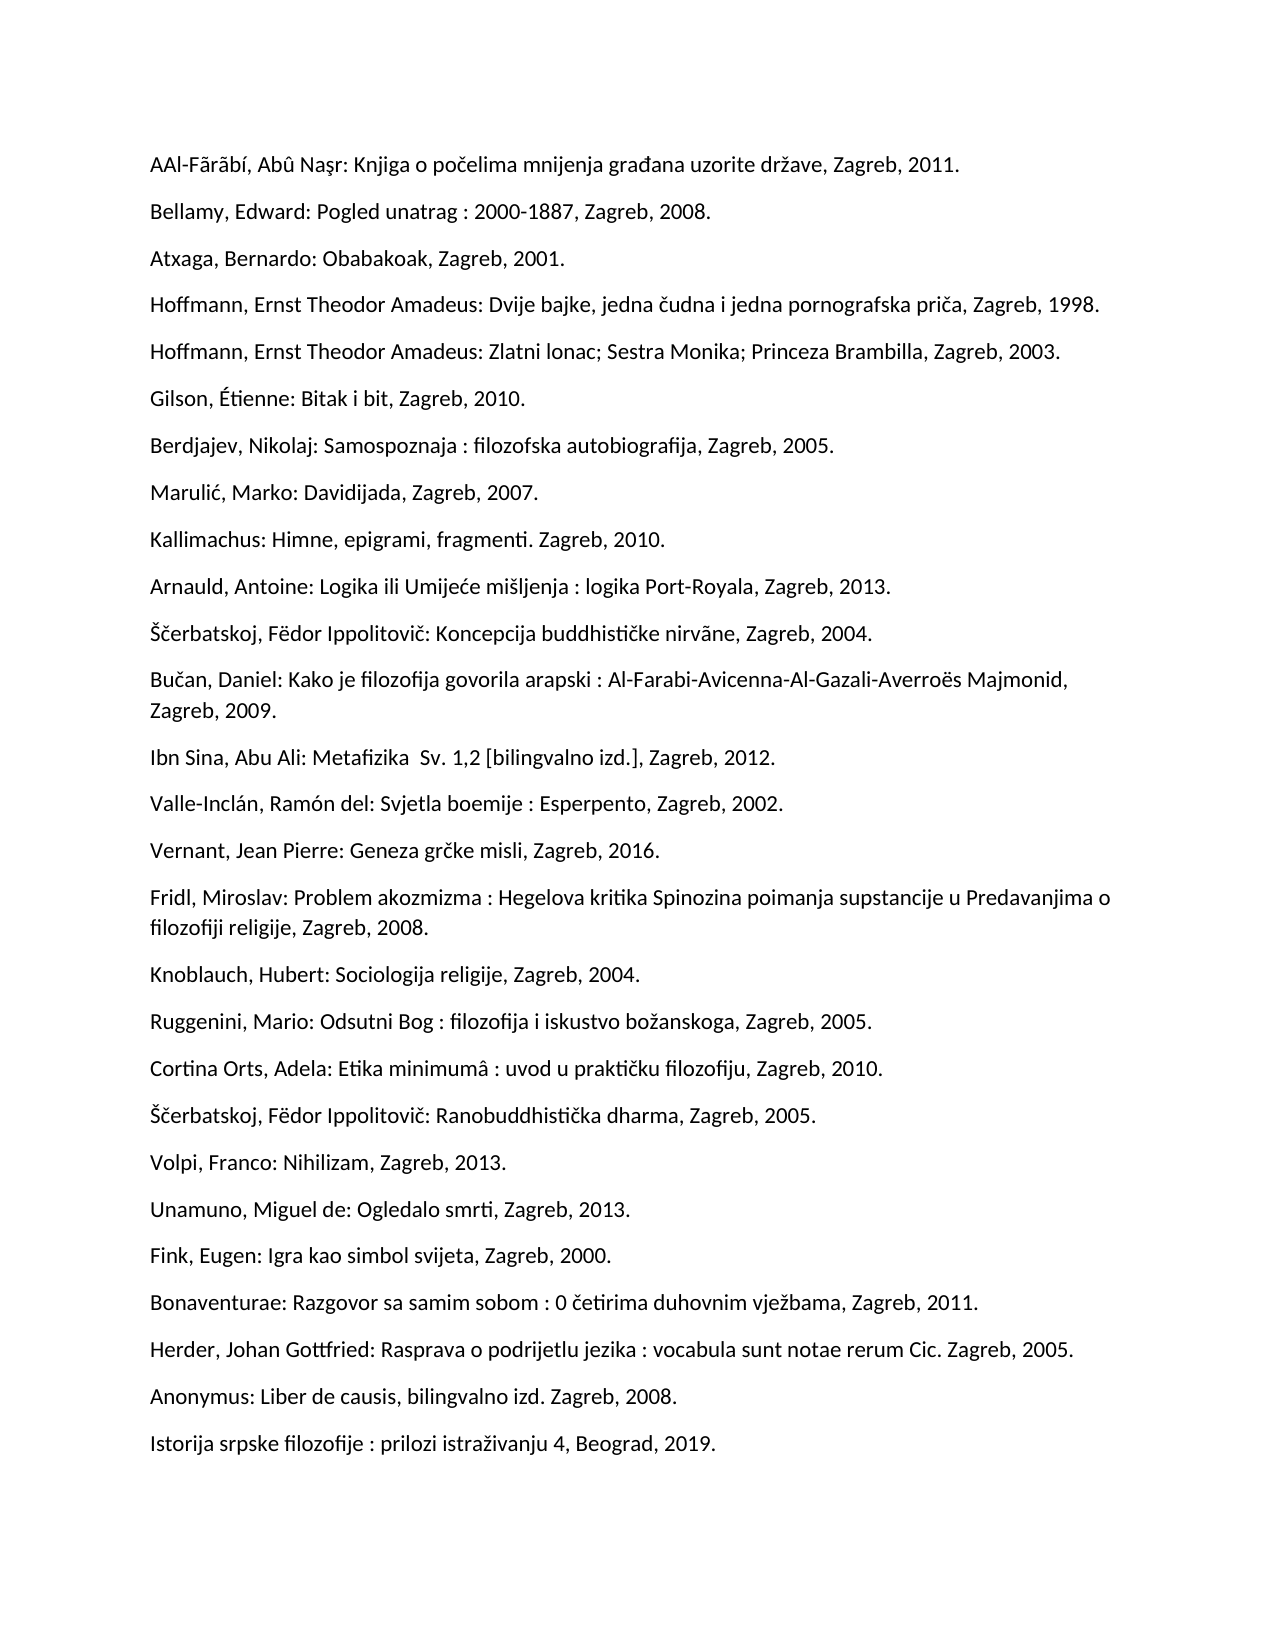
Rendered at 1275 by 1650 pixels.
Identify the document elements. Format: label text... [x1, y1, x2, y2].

text Bučan, Daniel: Kako je filozofija govorila arapski : Al-Farabi-Avicenna-Al-Gazali-Averroës Majmonid, Zagreb, 2009. [150, 666, 1125, 724]
text Hoffmann, Ernst Theodor Amadeus: Dvije bajke, jedna čudna i jedna pornografska priča, Zagreb, 1998. [150, 291, 1125, 319]
text Marulić, Marko: Davidijada, Zagreb, 2007. [150, 478, 1125, 506]
text Ščerbatskoj, Fëdor Ippolitovič: Ranobuddhistička dharma, Zagreb, 2005. [150, 1101, 1125, 1129]
text Ščerbatskoj, Fëdor Ippolitovič: Koncepcija buddhističke nirvãne, Zagreb, 2004. [150, 619, 1125, 647]
text Fink, Eugen: Igra kao simbol svijeta, Zagreb, 2000. [150, 1242, 1125, 1270]
text Valle-Inclán, Ramón del: Svjetla boemije : Esperpento, Zagreb, 2002. [150, 789, 1125, 818]
text Istorija srpske filozofije : prilozi istraživanju 4, Beograd, 2019. [150, 1429, 1125, 1457]
text Bonaventurae: Razgovor sa samim sobom : 0 četirima duhovnim vježbama, Zagreb, 2011. [150, 1288, 1125, 1317]
text Kallimachus: Himne, epigrami, fragmenti. Zagreb, 2010. [150, 525, 1125, 553]
text Hoffmann, Ernst Theodor Amadeus: Zlatni lonac; Sestra Monika; Princeza Brambilla, Zagreb, 2003. [150, 337, 1125, 366]
text Vernant, Jean Pierre: Geneza grčke misli, Zagreb, 2016. [150, 836, 1125, 864]
text Volpi, Franco: Nihilizam, Zagreb, 2013. [150, 1148, 1125, 1176]
text Atxaga, Bernardo: Obabakoak, Zagreb, 2001. [150, 244, 1125, 272]
text Cortina Orts, Adela: Etika minimumâ : uvod u praktičku filozofiju, Zagreb, 2010. [150, 1054, 1125, 1082]
text Bellamy, Edward: Pogled unatrag : 2000-1887, Zagreb, 2008. [150, 197, 1125, 225]
text Ibn Sina, Abu Ali: Metafizika Sv. 1,2 [bilingvalno izd.], Zagreb, 2012. [150, 743, 1125, 771]
text Fridl, Miroslav: Problem akozmizma : Hegelova kritika Spinozina poimanja supstancije u Predavanjima o filozofiji religije, Zagreb, 2008. [150, 883, 1125, 942]
text Anonymus: Liber de causis, bilingvalno izd. Zagreb, 2008. [150, 1382, 1125, 1410]
text Gilson, Étienne: Bitak i bit, Zagreb, 2010. [150, 384, 1125, 412]
text Ruggenini, Mario: Odsutni Bog : filozofija i iskustvo božanskoga, Zagreb, 2005. [150, 1007, 1125, 1035]
text Knoblauch, Hubert: Sociologija religije, Zagreb, 2004. [150, 960, 1125, 988]
text Berdjajev, Nikolaj: Samospoznaja : filozofska autobiografija, Zagreb, 2005. [150, 431, 1125, 459]
text Unamuno, Miguel de: Ogledalo smrti, Zagreb, 2013. [150, 1195, 1125, 1223]
text AAl-Fãrãbí, Abû Naşr: Knjiga o počelima mnijenja građana uzorite države, Zagreb, 2011. [150, 150, 1125, 178]
text Herder, Johan Gottfried: Rasprava o podrijetlu jezika : vocabula sunt notae rerum Cic. Zagreb, 2005. [150, 1335, 1125, 1363]
text Arnauld, Antoine: Logika ili Umijeće mišljenja : logika Port-Royala, Zagreb, 2013. [150, 572, 1125, 600]
